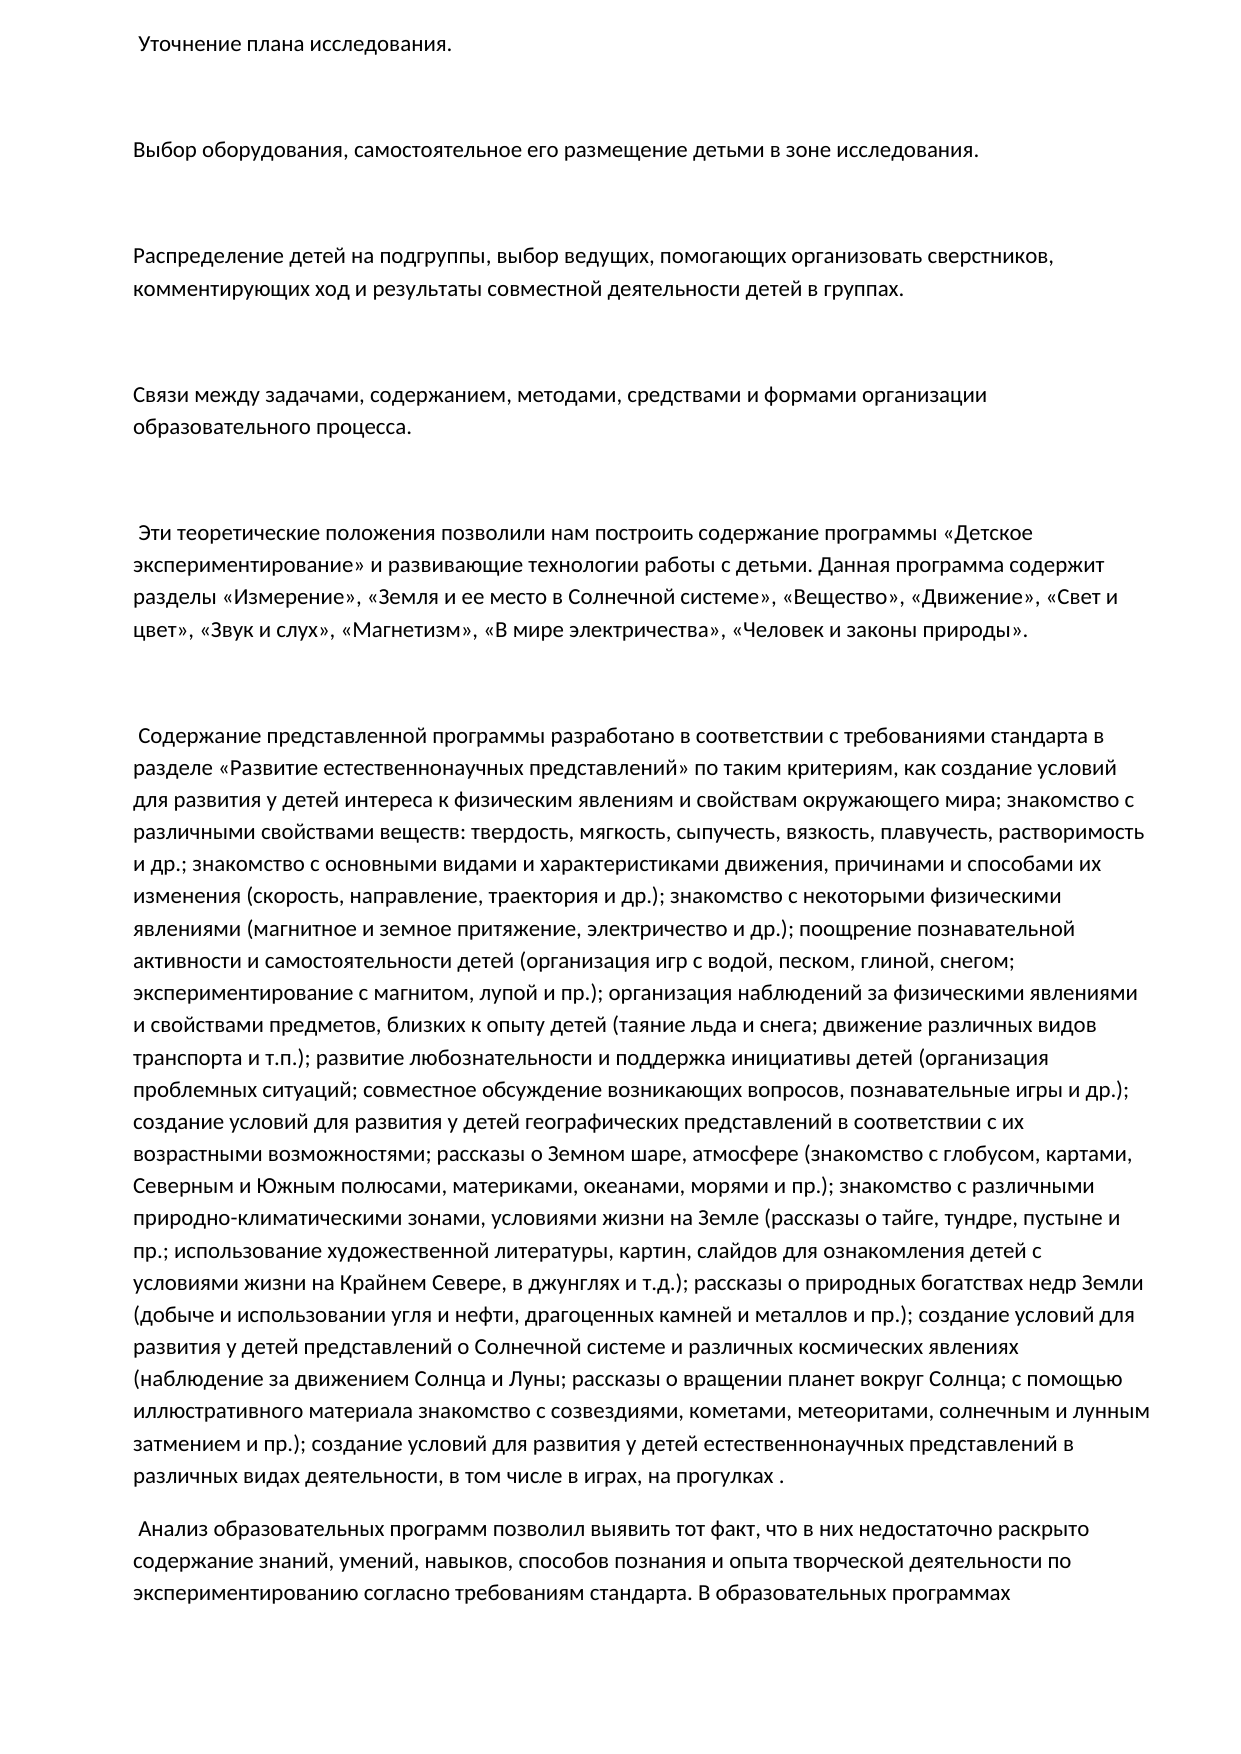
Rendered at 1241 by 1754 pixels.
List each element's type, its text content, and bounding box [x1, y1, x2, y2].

text Связи между задачами, содержанием, методами, средствами и формами организации образовательного процесса. [133, 380, 1152, 440]
text Выбор оборудования, самостоятельное его размещение детьми в зоне исследования. [133, 136, 1152, 164]
text Содержание представленной программы разработано в соответствии с требованиями стандарта в разделе «Развитие естественнонаучных представлений» по таким критериям, как создание условий для развития у детей интереса к физическим явлениям и свойствам окружающего мира; знакомство с различными свойствами веществ: твердость, мягкость, сыпучесть, вязкость, плавучесть, растворимость и др.; знакомство с основными видами и характеристиками движения, причинами и способами их изменения (скорость, направление, траектория и др.); знакомство с некоторыми физическими явлениями (магнитное и земное притяжение, электричество и др.); поощрение познавательной активности и самостоятельности детей (организация игр с водой, песком, глиной, снегом; экспериментирование с магнитом, лупой и пр.); организация наблюдений за физическими явлениями и свойствами предметов, близких к опыту детей (таяние льда и снега; движение различных видов транспорта и т.п.); развитие любознательности и поддержка инициативы детей (организация проблемных ситуаций; совместное обсуждение возникающих вопросов, познавательные игры и др.); создание условий для развития у детей географических представлений в соответствии с их возрастными возможностями; рассказы о Земном шаре, атмосфере (знакомство с глобусом, картами, Северным и Южным полюсами, материками, океанами, морями и пр.); знакомство с различными природно-климатическими зонами, условиями жизни на Земле (рассказы о тайге, тундре, пустыне и пр.; использование художественной литературы, картин, слайдов для ознакомления детей с условиями жизни на Крайнем Севере, в джунглях и т.д.); рассказы о природных богатствах недр Земли (добыче и использовании угля и нефти, драгоценных камней и металлов и пр.); создание условий для развития у детей представлений о Солнечной системе и различных космических явлениях (наблюдение за движением Солнца и Луны; рассказы о вращении планет вокруг Солнца; с помощью иллюстративного материала знакомство с созвездиями, кометами, метеоритами, солнечным и лунным затмением и пр.); создание условий для развития у детей естественнонаучных представлений в различных видах деятельности, в том числе в играх, на прогулках . [133, 721, 1152, 1489]
text Уточнение плана исследования. [133, 29, 1152, 58]
text Распределение детей на подгруппы, выбор ведущих, помогающих организовать сверстников, комментирующих ход и результаты совместной деятельности детей в группах. [133, 242, 1152, 302]
text Эти теоретические положения позволили нам построить содержание программы «Детское экспериментирование» и развивающие технологии работы с детьми. Данная программа содержит разделы «Измерение», «Земля и ее место в Солнечной системе», «Вещество», «Движение», «Свет и цвет», «Звук и слух», «Магнетизм», «В мире электричества», «Человек и законы природы». [133, 518, 1152, 643]
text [133, 1514, 1152, 1606]
